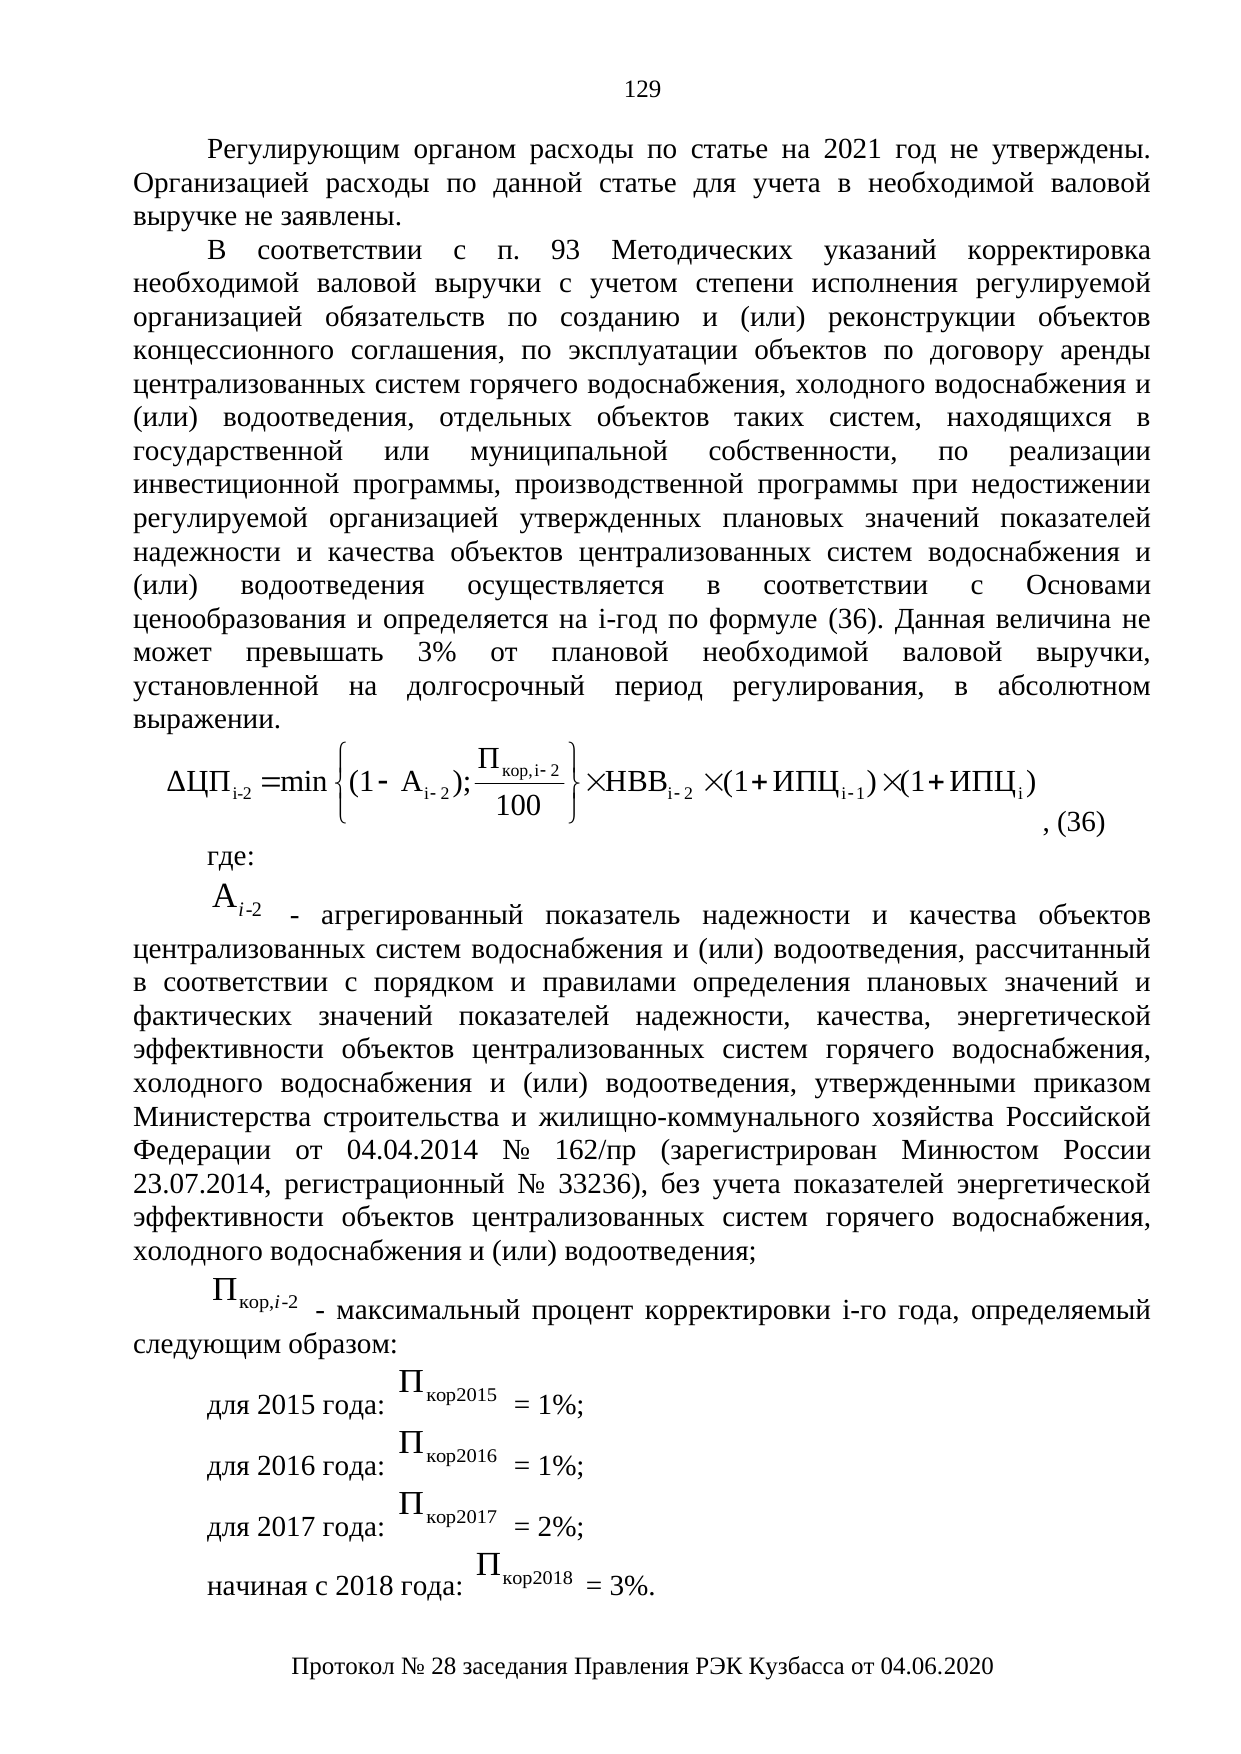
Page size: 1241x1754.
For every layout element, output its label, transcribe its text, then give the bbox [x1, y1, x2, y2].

text начиная с 2018 года: = 3%. [133, 1542, 1152, 1602]
text , (36) [133, 735, 1152, 838]
text - агрегированный показатель надежности и качества объектов централизованных систем водоснабжения и (или) водоотведения, рассчитанный в соответствии с порядком и правилами определения плановых значений и фактических значений показателей надежности, качества, энергетической эффективности объектов централизованных систем горячего водоснабжения, холодного водоснабжения и (или) водоотведения, утвержденными приказом Министерства строительства и жилищно-коммунального хозяйства Российской Федерации от 04.04.2014 № 162/пр (зарегистрирован Минюстом России 23.07.2014, регистрационный № 33236), без учета показателей энергетической эффективности объектов централизованных систем горячего водоснабжения, холодного водоснабжения и (или) водоотведения; [133, 872, 1152, 1266]
text Регулирующим органом расходы по статье на 2021 год не утверждены. Организацией расходы по данной статье для учета в необходимой валовой выручке не заявлены. [133, 131, 1152, 232]
text - максимальный процент корректировки i-го года, определяемый следующим образом: [133, 1266, 1152, 1359]
text для 2017 года: = 2%; [133, 1481, 1152, 1542]
text где: [133, 838, 1152, 872]
text для 2016 года: = 1%; [133, 1420, 1152, 1481]
text В соответствии с п. 93 Методических указаний корректировка необходимой валовой выручки с учетом степени исполнения регулируемой организацией обязательств по созданию и (или) реконструкции объектов концессионного соглашения, по эксплуатации объектов по договору аренды централизованных систем горячего водоснабжения, холодного водоснабжения и (или) водоотведения, отдельных объектов таких систем, находящихся в государственной или муниципальной собственности, по реализации инвестиционной программы, производственной программы при недостижении регулируемой организацией утвержденных плановых значений показателей надежности и качества объектов централизованных систем водоснабжения и (или) водоотведения осуществляется в соответствии с Основами ценообразования и определяется на i-год по формуле (36). Данная величина не может превышать 3% от плановой необходимой валовой выручки, установленной на долгосрочный период регулирования, в абсолютном выражении. [133, 232, 1152, 735]
text для 2015 года: = 1%; [133, 1359, 1152, 1420]
